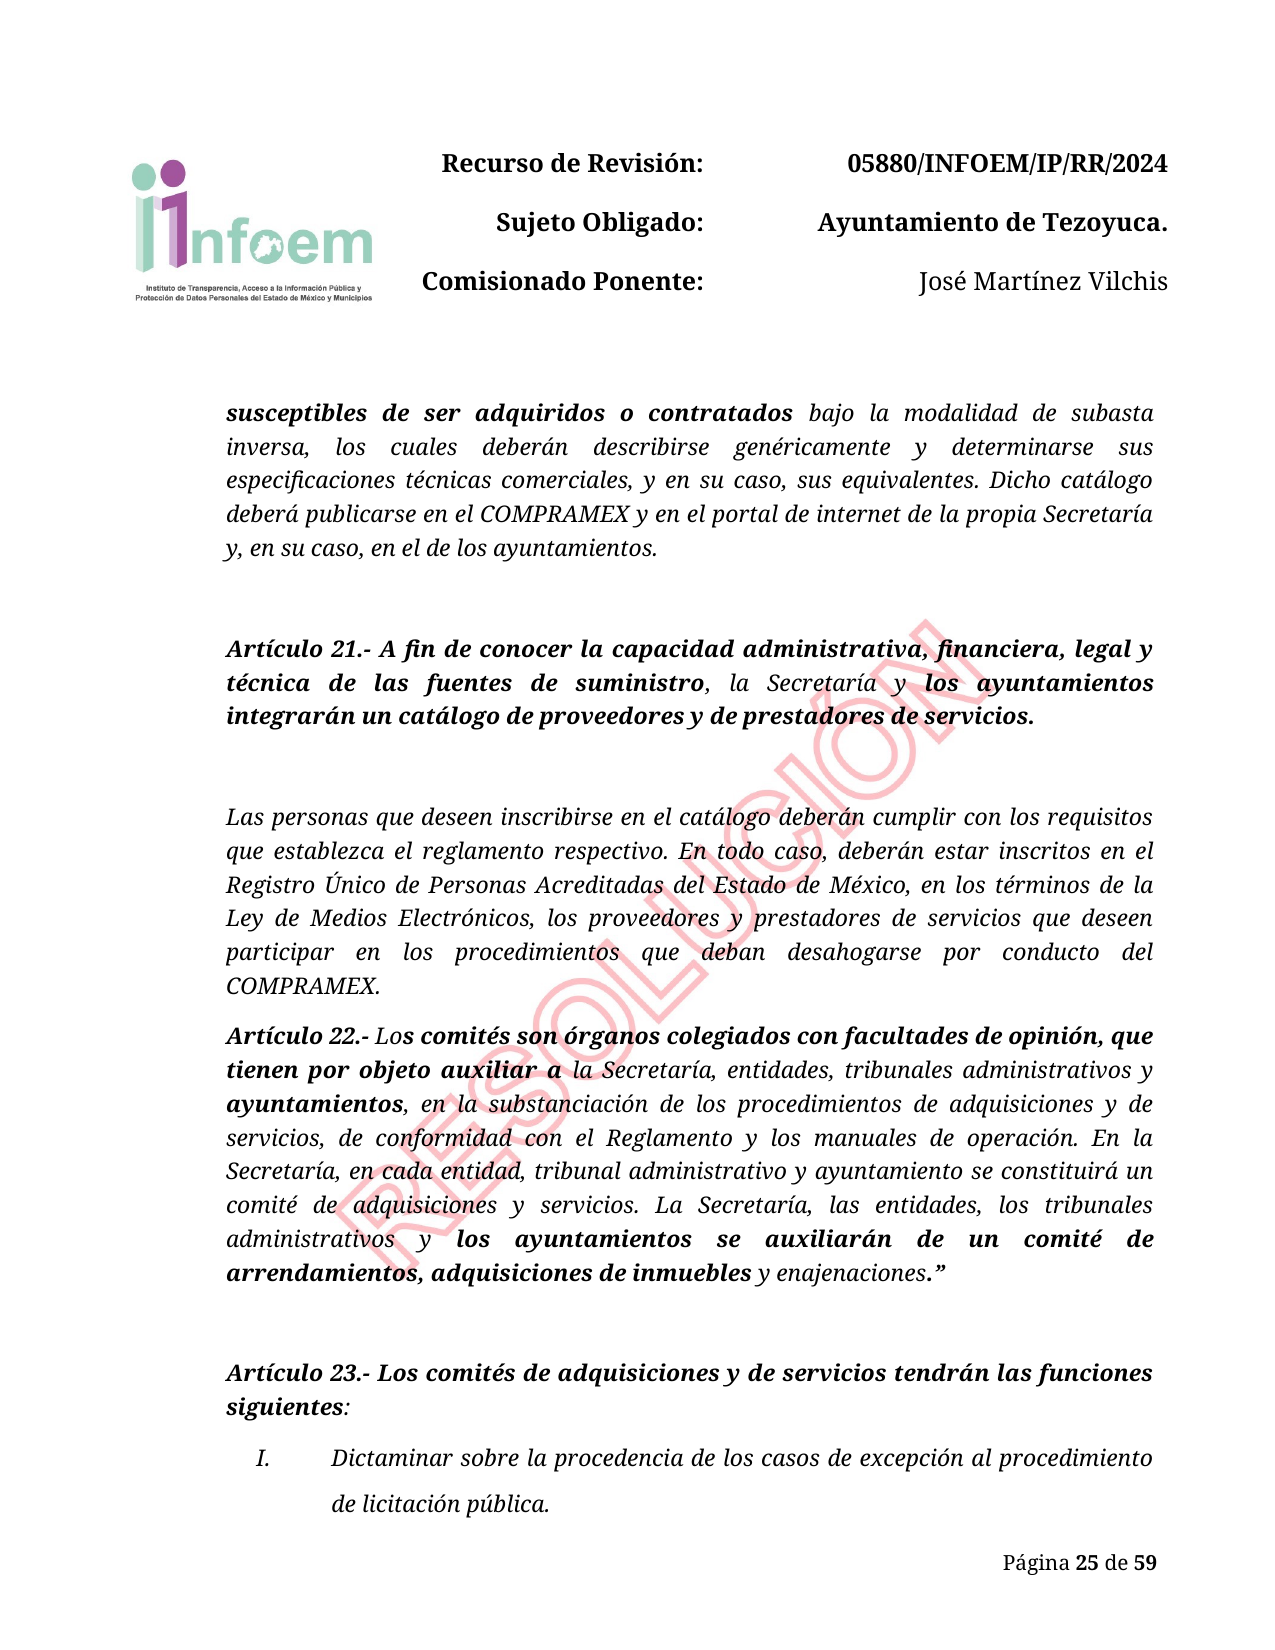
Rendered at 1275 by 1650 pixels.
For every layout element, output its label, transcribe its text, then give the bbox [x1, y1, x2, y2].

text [226, 397, 1157, 563]
text Las personas que deseen inscribirse en el catálogo deberán cumplir con los requisitos que establezca el reglamento respectivo. En todo caso, deberán estar inscritos en el Registro Único de Personas Acreditadas del Estado de México, en los términos de la Ley de Medios Electrónicos, los proveedores y prestadores de servicios que deseen participar en los procedimientos que deban desahogarse por conducto del COMPRAMEX. [226, 801, 1157, 1001]
list Dictaminar sobre la procedencia de los casos de excepción al procedimiento de licitación pública. [256, 1442, 1157, 1520]
text Artículo 23.- Los comités de adquisiciones y de servicios tendrán las funciones siguientes: [226, 1357, 1157, 1422]
picture [12, 99, 1275, 1650]
text Artículo 21.- A fin de conocer la capacidad administrativa, financiera, legal y técnica de las fuentes de suministro, la Secretaría y los ayuntamientos integrarán un catálogo de proveedores y de prestadores de servicios. [226, 633, 1157, 732]
text Artículo 22.- Los comités son órganos colegiados con facultades de opinión, que tienen por objeto auxiliar a la Secretaría, entidades, tribunales administrativos y ayuntamientos, en la substanciación de los procedimientos de adquisiciones y de servicios, de conformidad con el Reglamento y los manuales de operación. En la Secretaría, en cada entidad, tribunal administrativo y ayuntamiento se constituirá un comité de adquisiciones y servicios. La Secretaría, las entidades, los tribunales administrativos y los ayuntamientos se auxiliarán de un comité de arrendamientos, adquisiciones de inmuebles y enajenaciones.” [226, 1020, 1157, 1288]
